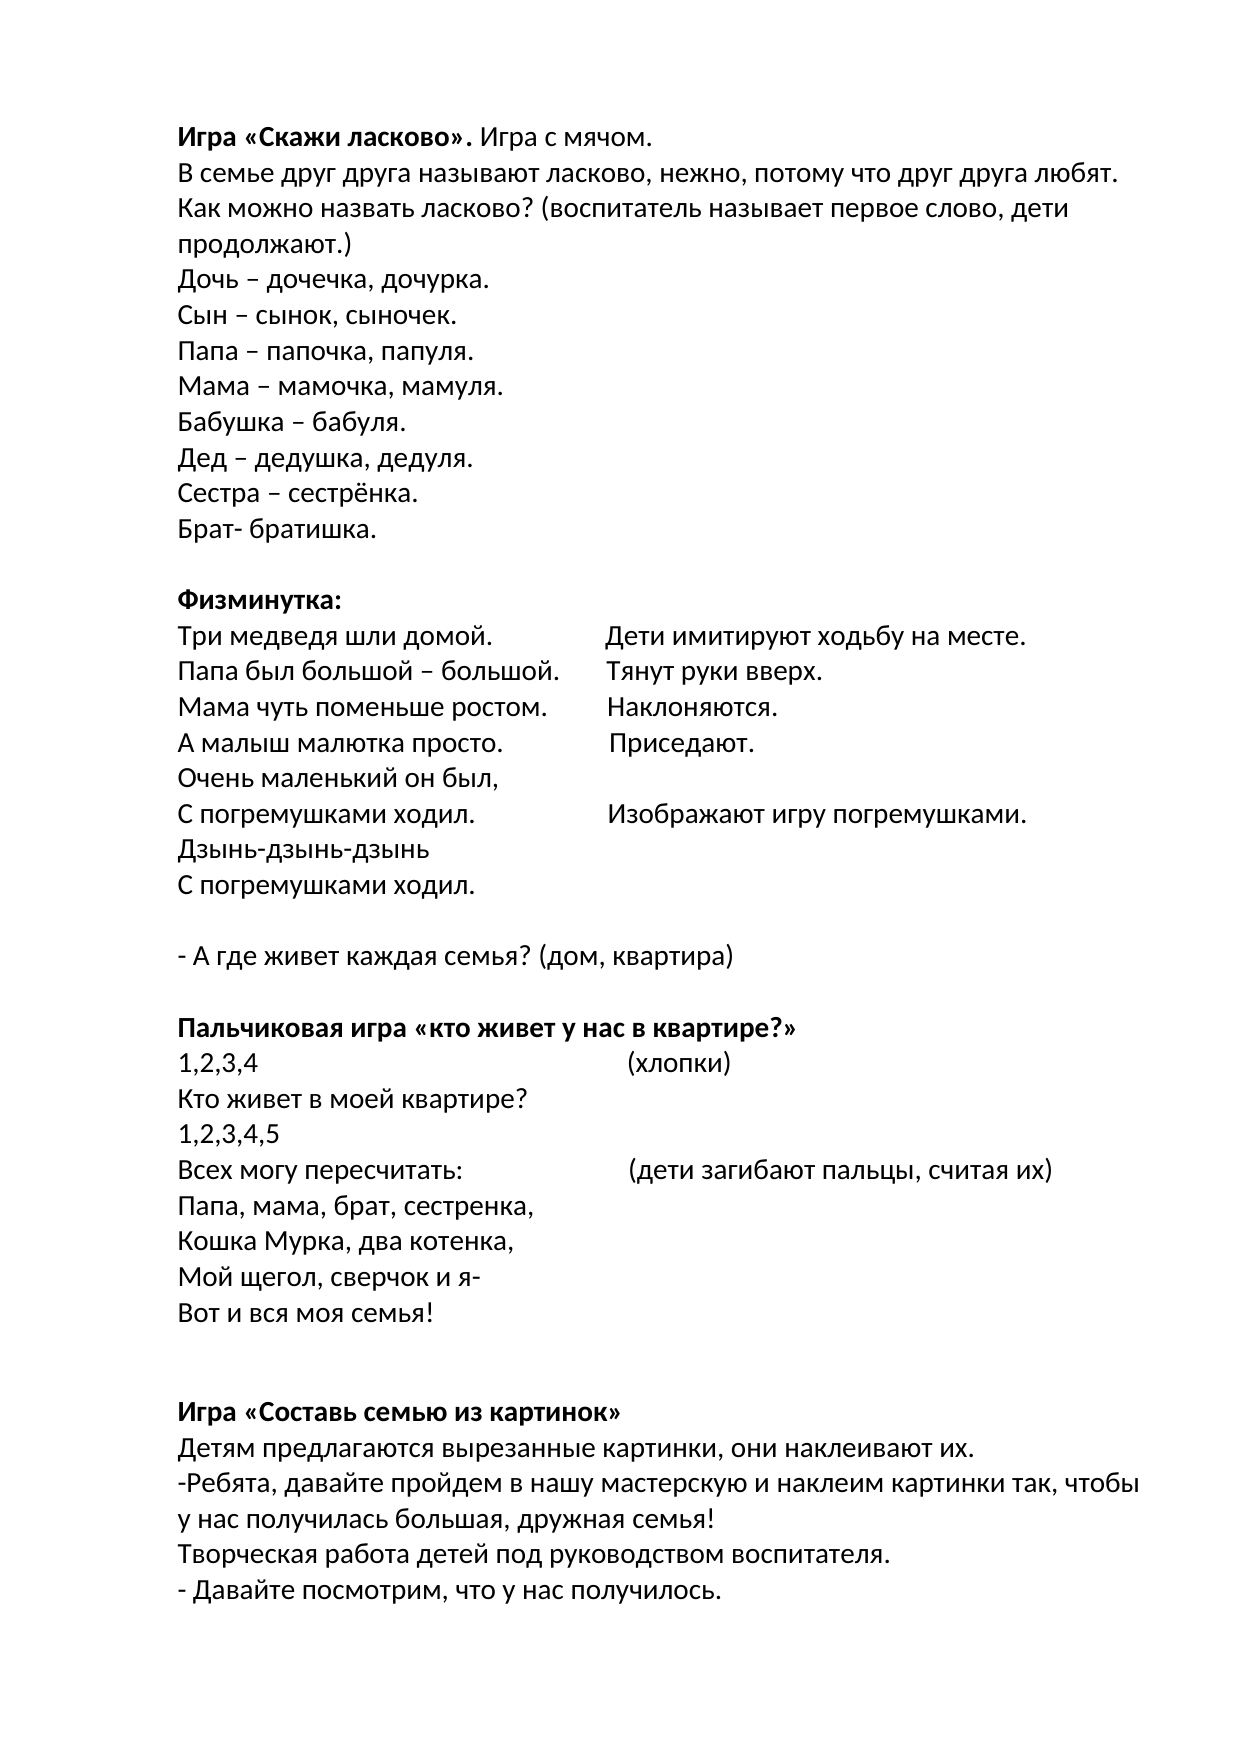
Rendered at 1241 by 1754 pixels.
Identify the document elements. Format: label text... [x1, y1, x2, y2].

text С погремушками ходил. Изображают игру погремушками. [177, 795, 1152, 831]
text Дзынь-дзынь-дзынь [177, 831, 1152, 866]
text Творческая работа детей под руководством воспитателя. [177, 1536, 1152, 1571]
text Мама – мамочка, мамуля. [177, 367, 1152, 403]
text А малыш малютка просто. Приседают. [177, 724, 1152, 759]
text Пальчиковая игра «кто живет у нас в квартире?» [177, 1009, 1152, 1044]
text Кошка Мурка, два котенка, [177, 1222, 1152, 1258]
text Брат- братишка. [177, 510, 1152, 546]
text С погремушками ходил. [177, 866, 1152, 902]
text Мама чуть поменьше ростом. Наклоняются. [177, 688, 1152, 724]
text Всех могу пересчитать: (дети загибают пальцы, считая их) [177, 1151, 1152, 1187]
text Папа был большой – большой. Тянут руки вверх. [177, 652, 1152, 688]
text Сестра – сестрёнка. [177, 474, 1152, 510]
text -Ребята, давайте пройдем в нашу мастерскую и наклеим картинки так, чтобы у нас получилась большая, дружная семья! [177, 1464, 1152, 1536]
text - А где живет каждая семья? (дом, квартира) [177, 937, 1152, 973]
text Игра «Скажи ласково». Игра с мячом. [177, 118, 1152, 154]
text Игра «Составь семью из картинок» [177, 1393, 1152, 1429]
text Физминутка: [177, 581, 1152, 617]
text Бабушка – бабуля. [177, 403, 1152, 439]
text Папа, мама, брат, сестренка, [177, 1187, 1152, 1222]
text Дед – дедушка, дедуля. [177, 439, 1152, 474]
text 1,2,3,4,5 [177, 1116, 1152, 1151]
text Папа – папочка, папуля. [177, 332, 1152, 367]
text Очень маленький он был, [177, 759, 1152, 795]
text 1,2,3,4 (хлопки) [177, 1044, 1152, 1080]
text В семье друг друга называют ласково, нежно, потому что друг друга любят. Как можно назвать ласково? (воспитатель называет первое слово, дети продолжают.) [177, 154, 1152, 261]
text Кто живет в моей квартире? [177, 1080, 1152, 1116]
text Мой щегол, сверчок и я- [177, 1258, 1152, 1294]
text Три медведя шли домой. Дети имитируют ходьбу на месте. [177, 617, 1152, 652]
text Вот и вся моя семья! [177, 1294, 1152, 1329]
text Сын – сынок, сыночек. [177, 296, 1152, 332]
text - Давайте посмотрим, что у нас получилось. [177, 1571, 1152, 1607]
text Детям предлагаются вырезанные картинки, они наклеивают их. [177, 1429, 1152, 1464]
text Дочь – дочечка, дочурка. [177, 261, 1152, 296]
